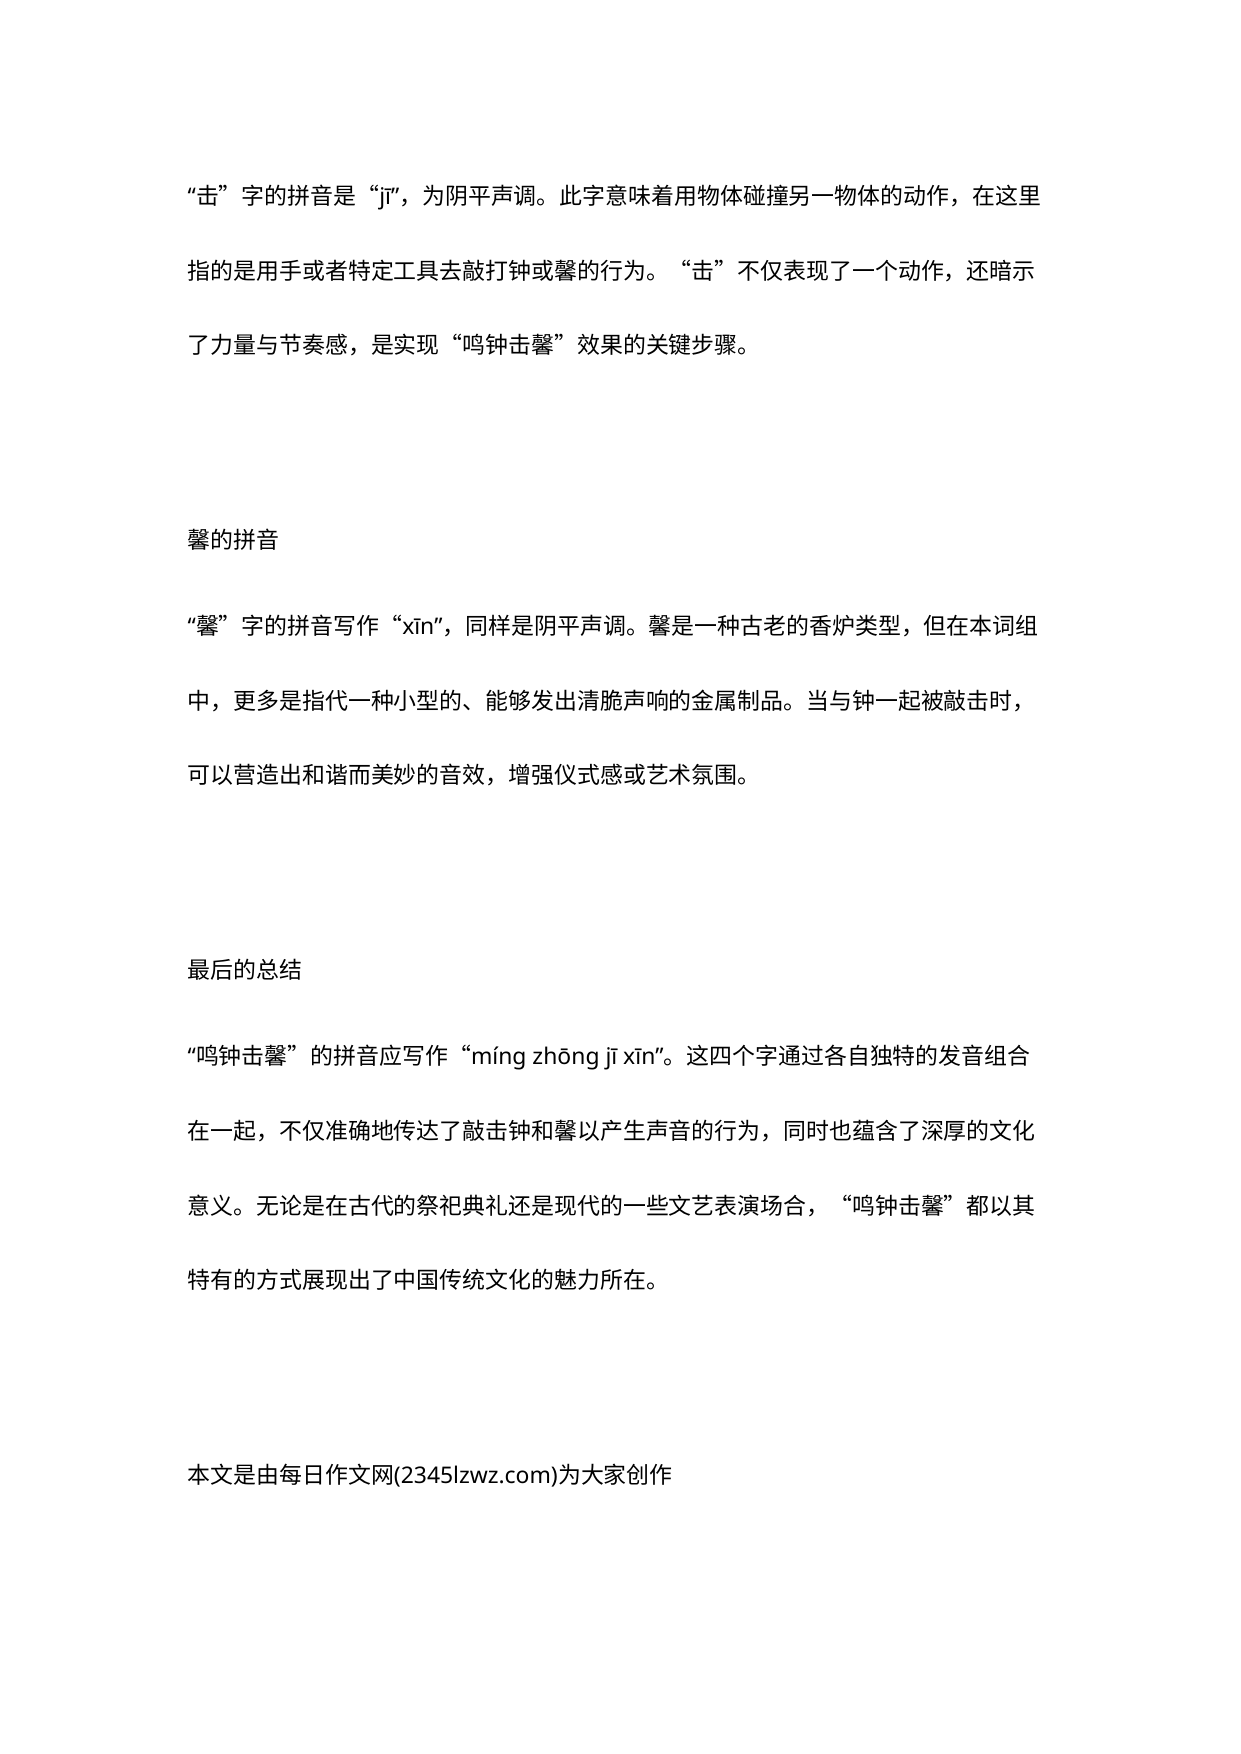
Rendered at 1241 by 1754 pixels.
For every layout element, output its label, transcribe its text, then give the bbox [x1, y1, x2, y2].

text “鸣钟击馨”的拼音应写作“míng zhōng jī xīn”。这四个字通过各自独特的发音组合在一起，不仅准确地传达了敲击钟和馨以产生声音的行为，同时也蕴含了深厚的文化意义。无论是在古代的祭祀典礼还是现代的一些文艺表演场合，“鸣钟击馨”都以其特有的方式展现出了中国传统文化的魅力所在。 [187, 1022, 1053, 1311]
text 馨的拼音 [187, 506, 1053, 571]
text 本文是由每日作文网(2345lzwz.com)为大家创作 [187, 1441, 1053, 1506]
text “馨”字的拼音写作“xīn”，同样是阴平声调。馨是一种古老的香炉类型，但在本词组中，更多是指代一种小型的、能够发出清脆声响的金属制品。当与钟一起被敲击时，可以营造出和谐而美妙的音效，增强仪式感或艺术氛围。 [187, 592, 1053, 807]
text “击”字的拼音是“jī”，为阴平声调。此字意味着用物体碰撞另一物体的动作，在这里指的是用手或者特定工具去敲打钟或馨的行为。“击”不仅表现了一个动作，还暗示了力量与节奏感，是实现“鸣钟击馨”效果的关键步骤。 [187, 162, 1053, 376]
text 最后的总结 [187, 936, 1053, 1001]
